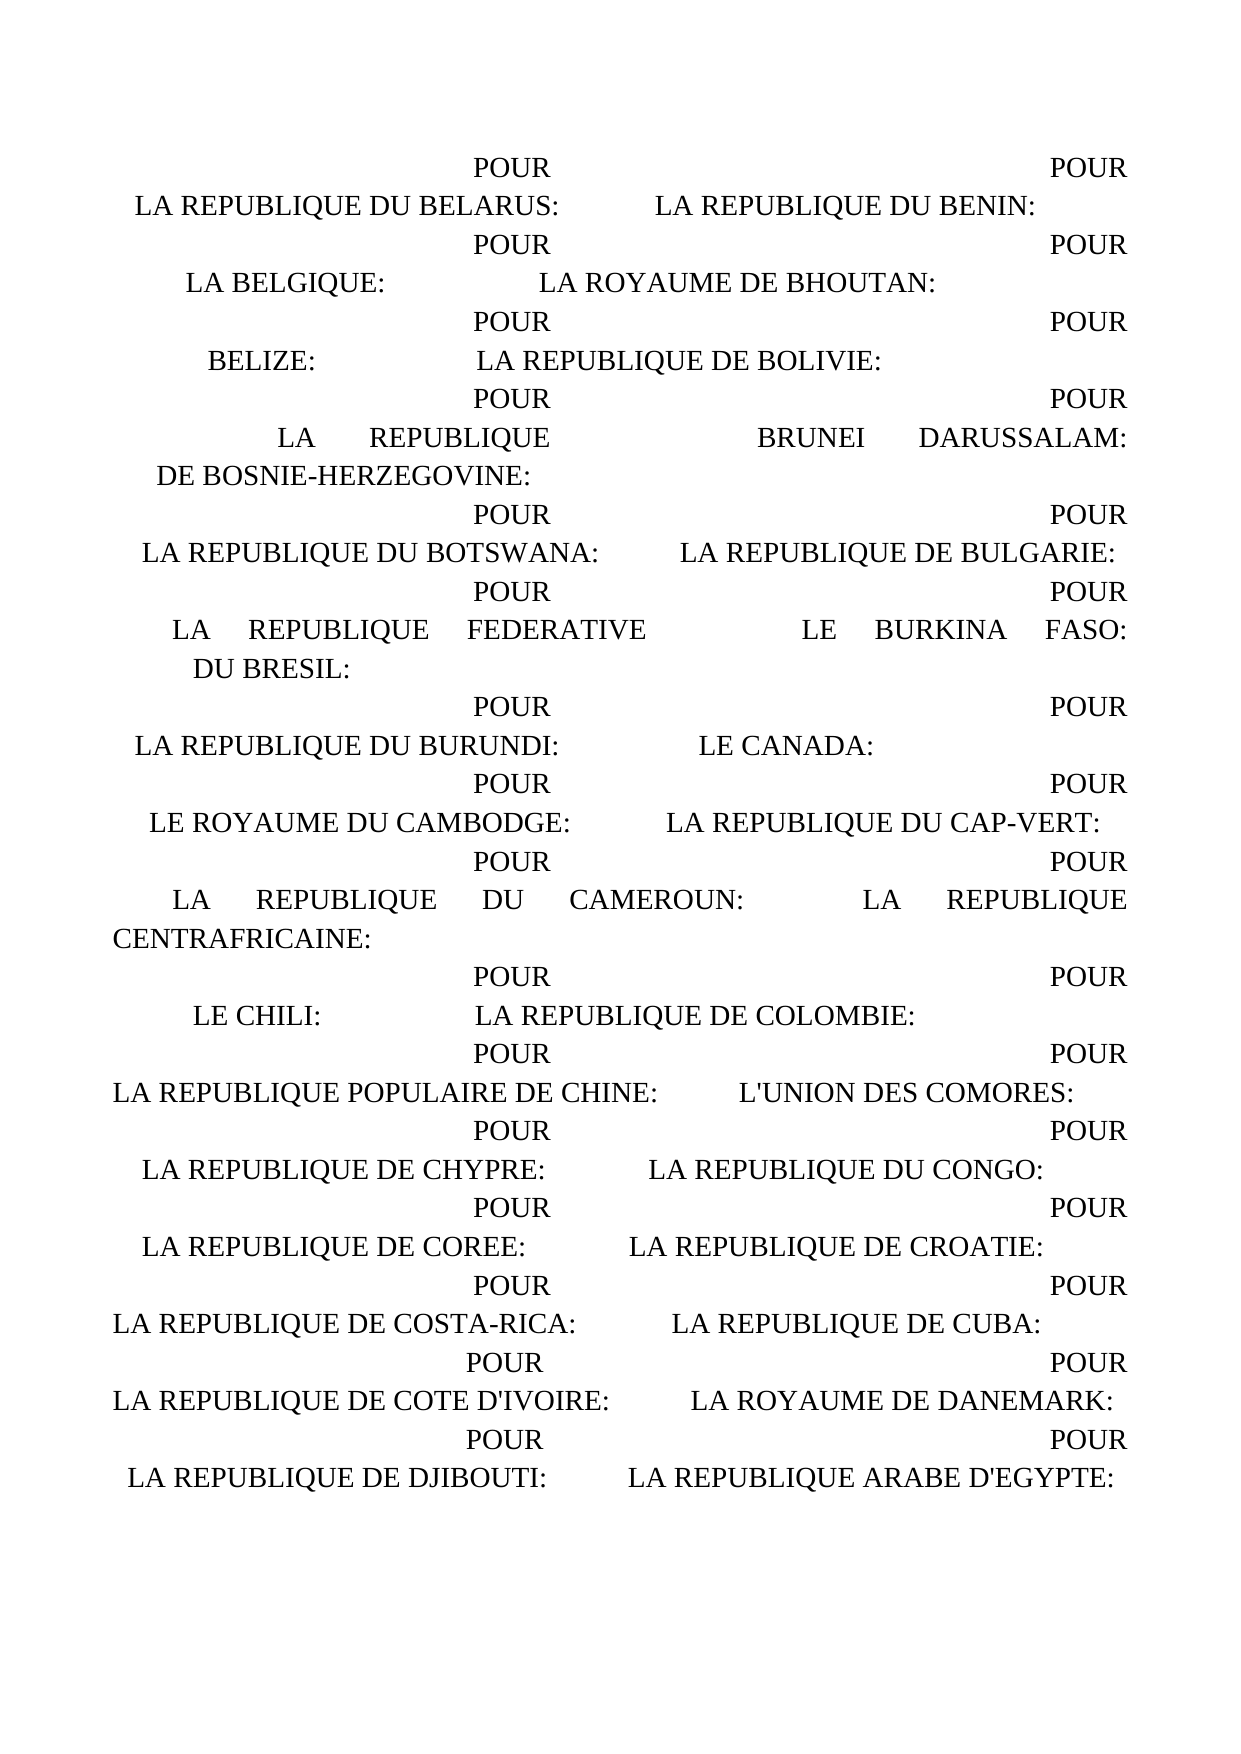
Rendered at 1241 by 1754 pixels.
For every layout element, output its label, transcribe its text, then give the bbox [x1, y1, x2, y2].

text POUR POUR LE CHILI: LA REPUBLIQUE DE COLOMBIE: [112, 959, 1128, 1031]
text POUR POUR BELIZE: LA REPUBLIQUE DE BOLIVIE: [112, 304, 1128, 376]
text POUR POUR LA REPUBLIQUE DE COREE: LA REPUBLIQUE DE CROATIE: [112, 1191, 1128, 1263]
text POUR POUR LA REPUBLIQUE DE COTE D'IVOIRE: LA ROYAUME DE DANEMARK: [112, 1345, 1128, 1417]
text POUR POUR LA REPUBLIQUE DU BELARUS: LA REPUBLIQUE DU BENIN: [112, 150, 1128, 222]
text POUR POUR LA REPUBLIQUE FEDERATIVE LE BURKINA FASO: DU BRESIL: [112, 574, 1128, 684]
text POUR POUR LA REPUBLIQUE DE CHYPRE: LA REPUBLIQUE DU CONGO: [112, 1113, 1128, 1186]
text POUR POUR LA REPUBLIQUE DE COSTA-RICA: LA REPUBLIQUE DE CUBA: [112, 1268, 1128, 1340]
text POUR POUR LA REPUBLIQUE DE DJIBOUTI: LA REPUBLIQUE ARABE D'EGYPTE: [112, 1422, 1128, 1494]
text POUR POUR LA REPUBLIQUE POPULAIRE DE CHINE: L'UNION DES COMORES: [112, 1036, 1128, 1108]
text POUR POUR LA BELGIQUE: LA ROYAUME DE BHOUTAN: [112, 227, 1128, 299]
text POUR POUR LE ROYAUME DU CAMBODGE: LA REPUBLIQUE DU CAP-VERT: [112, 767, 1128, 839]
text POUR POUR LA REPUBLIQUE DU CAMEROUN: LA REPUBLIQUE CENTRAFRICAINE: [112, 844, 1128, 954]
text POUR POUR LA REPUBLIQUE DU BOTSWANA: LA REPUBLIQUE DE BULGARIE: [112, 497, 1128, 569]
text POUR POUR LA REPUBLIQUE DU BURUNDI: LE CANADA: [112, 689, 1128, 762]
text POUR POUR LA REPUBLIQUE BRUNEI DARUSSALAM: DE BOSNIE-HERZEGOVINE: [112, 381, 1128, 492]
